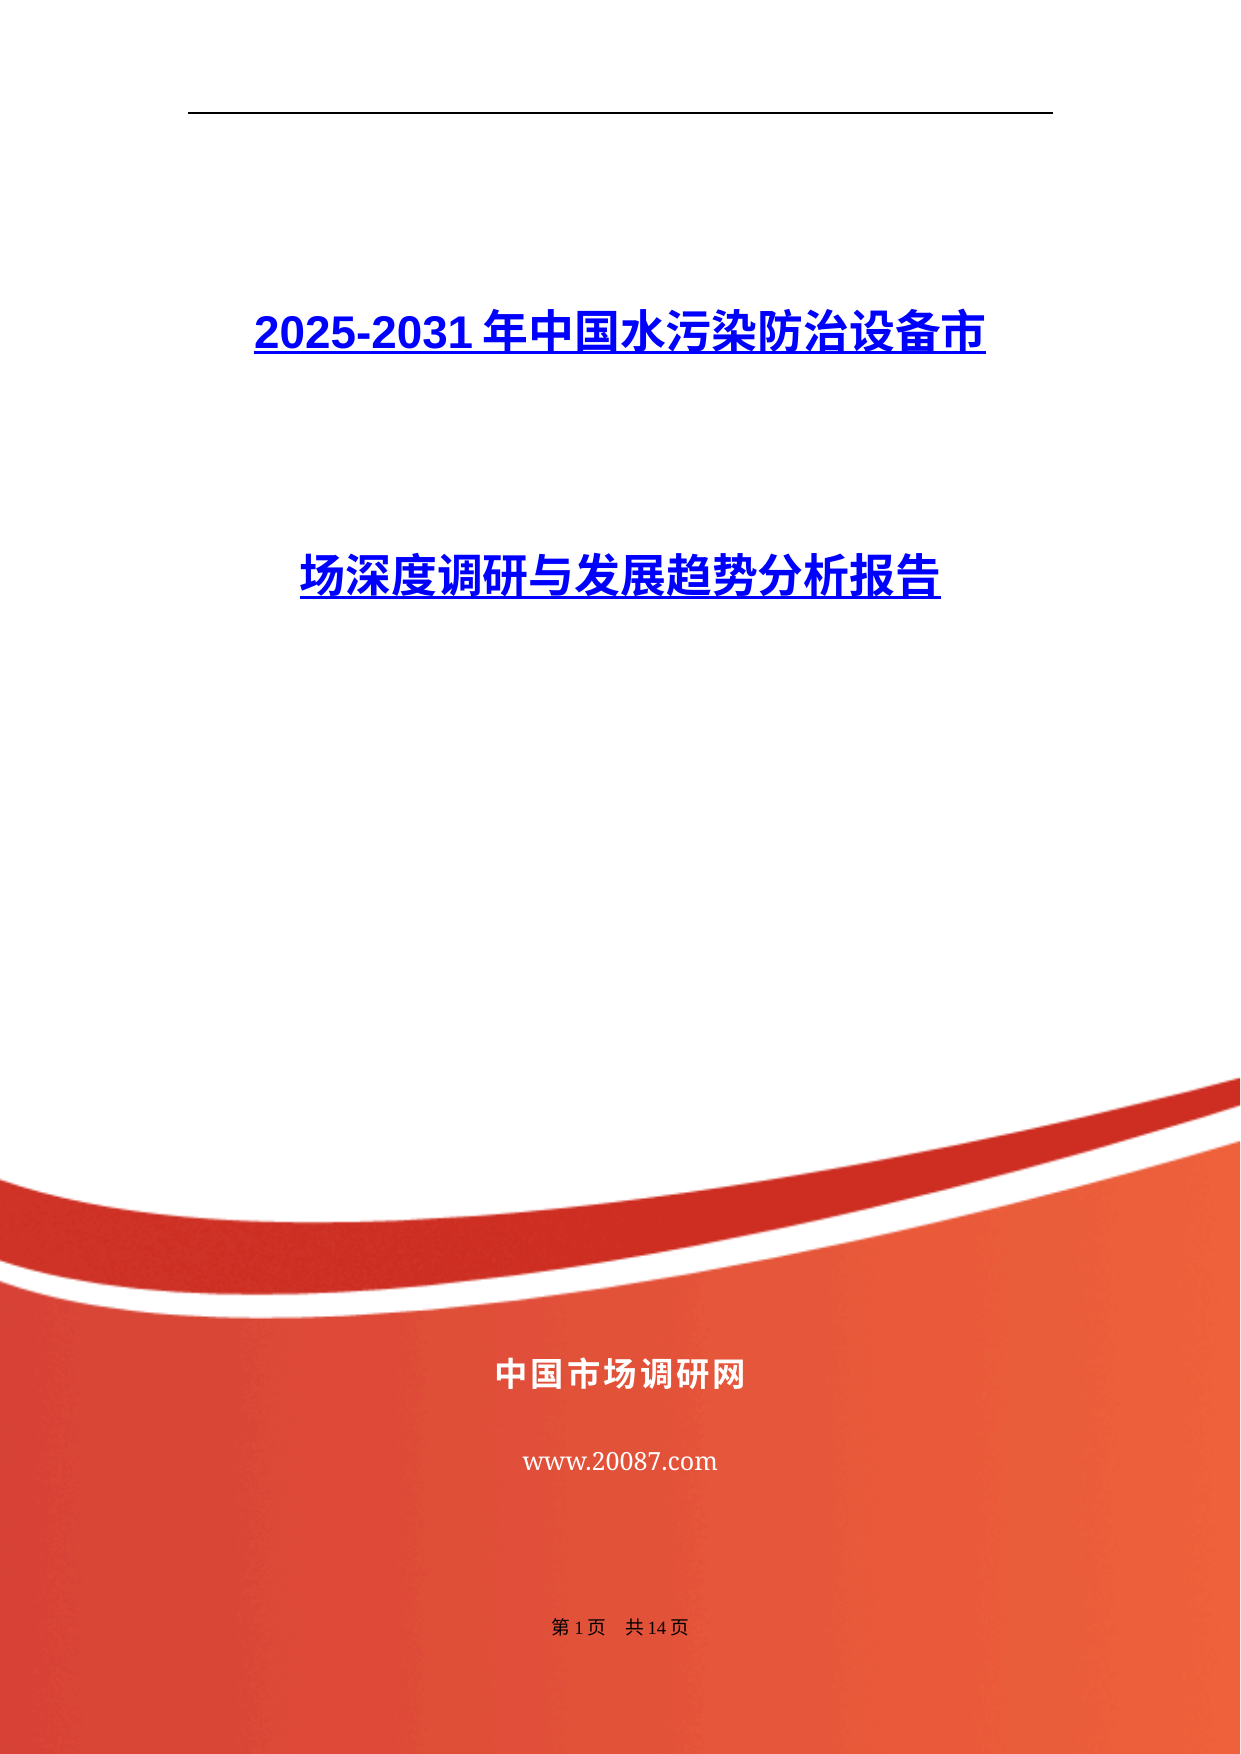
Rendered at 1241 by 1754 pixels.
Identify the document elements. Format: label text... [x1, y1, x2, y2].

picture [0, 1006, 1241, 1754]
text www.20087.com [187, 1428, 1053, 1493]
table_header 2025-2031年中国水污染防治设备市场深度调研与发展趋势分析报告 [188, 207, 1053, 773]
subtitle 中国市场调研网 [187, 1339, 1053, 1404]
